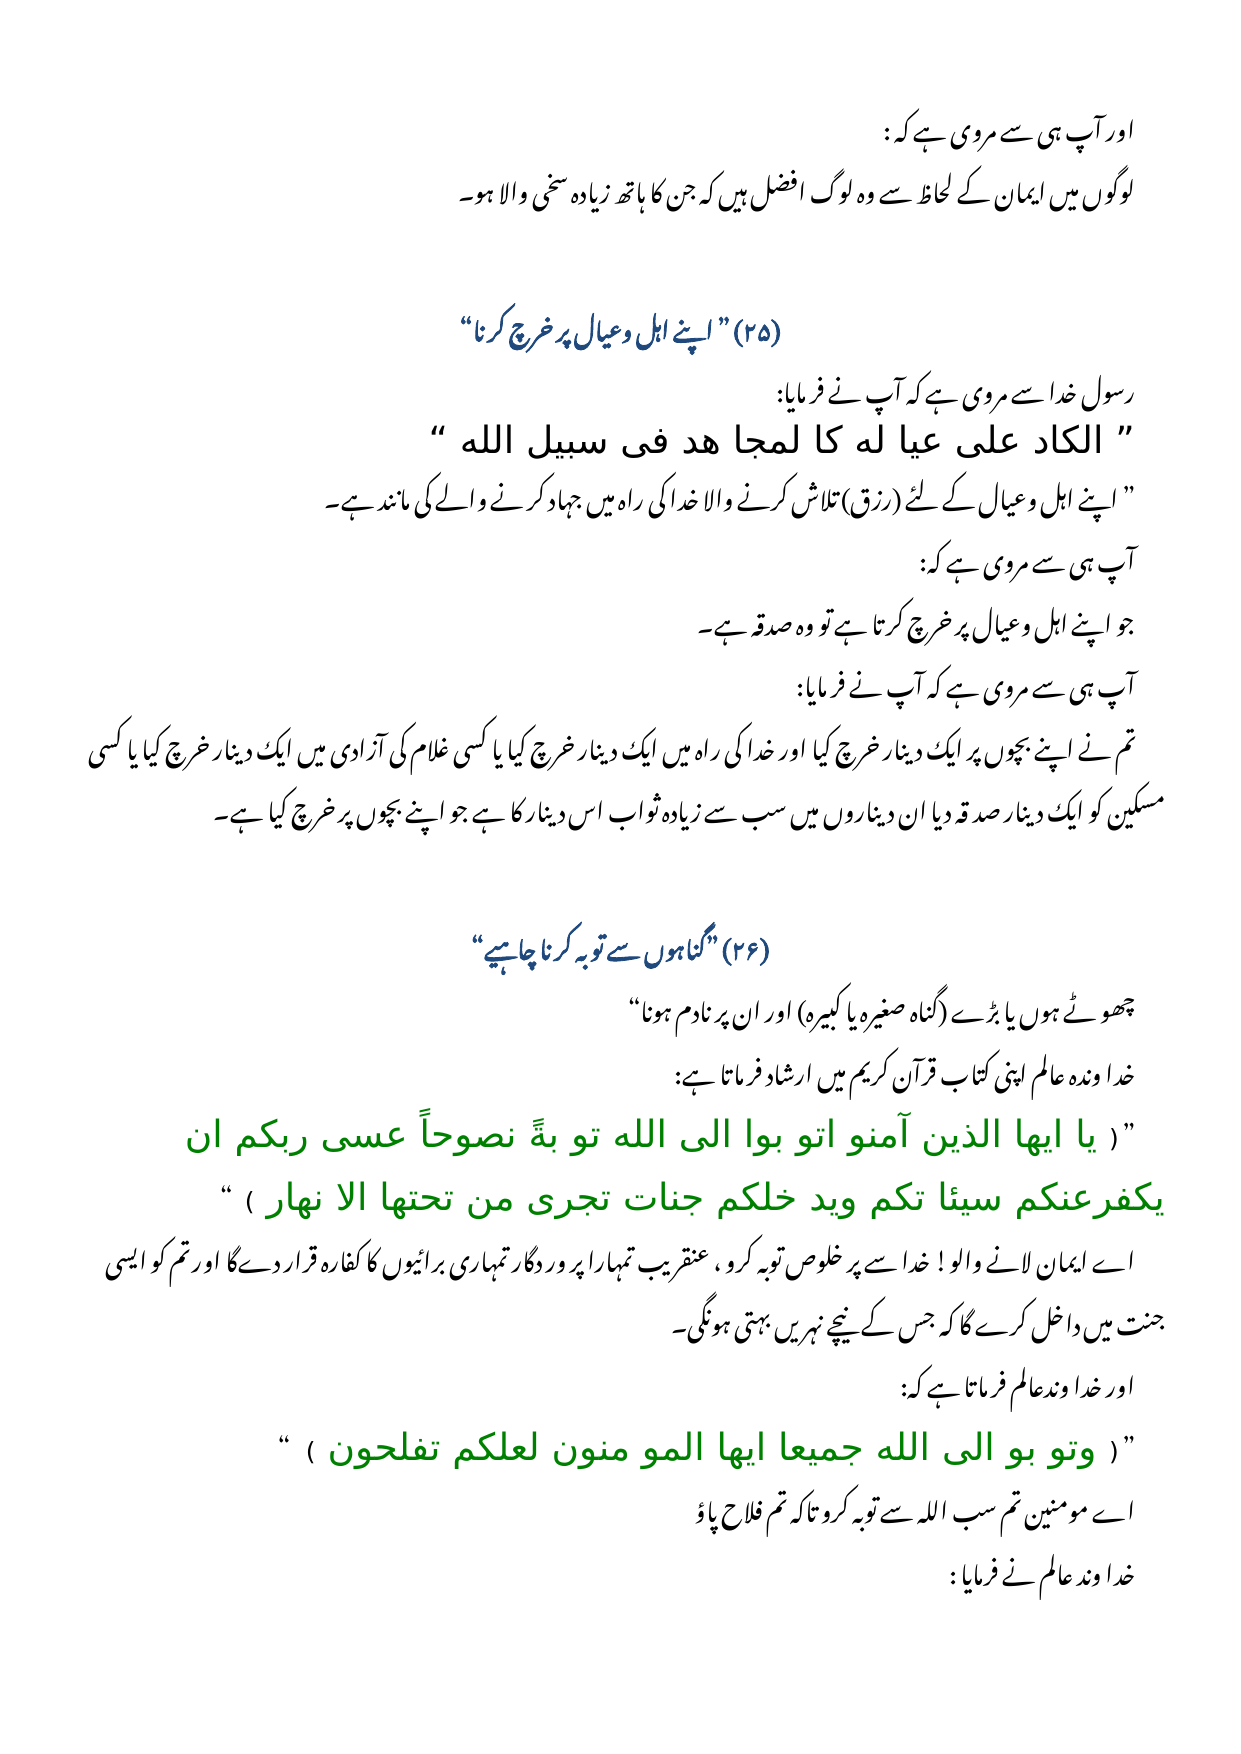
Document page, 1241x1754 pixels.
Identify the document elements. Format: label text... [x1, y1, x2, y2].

text لوگوں میں ایمان کے لحاظ سے وہ لوگ افضل ہیں کہ جن کا ہاتھ زیادہ سخی والا ہو۔ [75, 156, 1165, 219]
subtitle (۲۵) ” اپنے اہل وعیال پر خرچ کر نا“ [75, 294, 1165, 356]
text ” ( وتو بو الی الله جمیعا ایها المو منون لعلکم تفلحون ) “ [75, 1412, 1165, 1475]
text آپ ہی سے مروی ہے کہ آپ نے فر مایا: [75, 650, 1165, 712]
text جو اپنے اہل وعیال پر خرچ کر تا ہے تو وہ صدقہ ہے۔ [75, 587, 1165, 650]
text خدا وندہ عالم اپنی کتاب قرآن کریم میں ارشاد فر ماتا ہے: [75, 1037, 1165, 1100]
text اے ایمان لانے والو! خدا سے پر خلوص توبہ کرو ، عنقریب تمہارا پر ور دگار تمہاری برائیوں کا کفارہ قرار دےگا اور تم کو ایسی جنت میں داخل کرے گا کہ جس کے نیچے نہر یں بہتی ہونگی۔ [75, 1225, 1165, 1350]
text چھو ٹے ہوں یا بڑے (گناہ صغیرہ یا کبیرہ) اور ان پر نادم ہونا“ [75, 975, 1165, 1037]
text آپ ہی سے مروی ہے کہ: [75, 525, 1165, 587]
subtitle (۲۶) ”گناہوں سے تو بہ کر نا چاہیے“ [75, 912, 1165, 975]
text ” الکاد علی عیا له کا لمجا هد فی سبیل الله “ [75, 419, 1165, 462]
text رسول خدا سے مروی ہے کہ آپ نے فر مایا: [75, 356, 1165, 419]
text اے مومنین تم سب اللہ سے توبہ کرو تاکہ تم فلاح پاؤ [75, 1475, 1165, 1537]
text تم نے اپنے بچوں پر ایک دینار خرچ کیا اور خدا کی راہ میں ایک دینار خرچ کیا یا کسی غلام کی آزادی میں ایک دینار خرچ کیا یا کسی مسکین کو ایک دینار صد قہ دیا ان دیناروں میں سب سے زیادہ ثواب اس دینار کا ہے جو اپنے بچوں پر خرچ کیا ہے۔ [75, 712, 1165, 837]
text اور آپ ہی سے مروی ہے کہ : [75, 94, 1165, 156]
text اور خدا وندعالم فر ماتا ہے کہ: [75, 1350, 1165, 1412]
text ” اپنے اہل وعیال کے لئے (رزق) تلاش کرنے والا خدا کی راہ میں جہاد کر نے والے کی مانند ہے۔ [75, 462, 1165, 525]
text خدا وند عالم نے فرمایا : [75, 1537, 1165, 1600]
text ” ( یا ایها الذین آمنو اتو بوا الی الله تو بةً نصوحاً عسی ربکم ان یکفرعنکم سیئا تکم وید خلکم جنات تجری من تحتها الا نهار ) “ [75, 1100, 1165, 1225]
